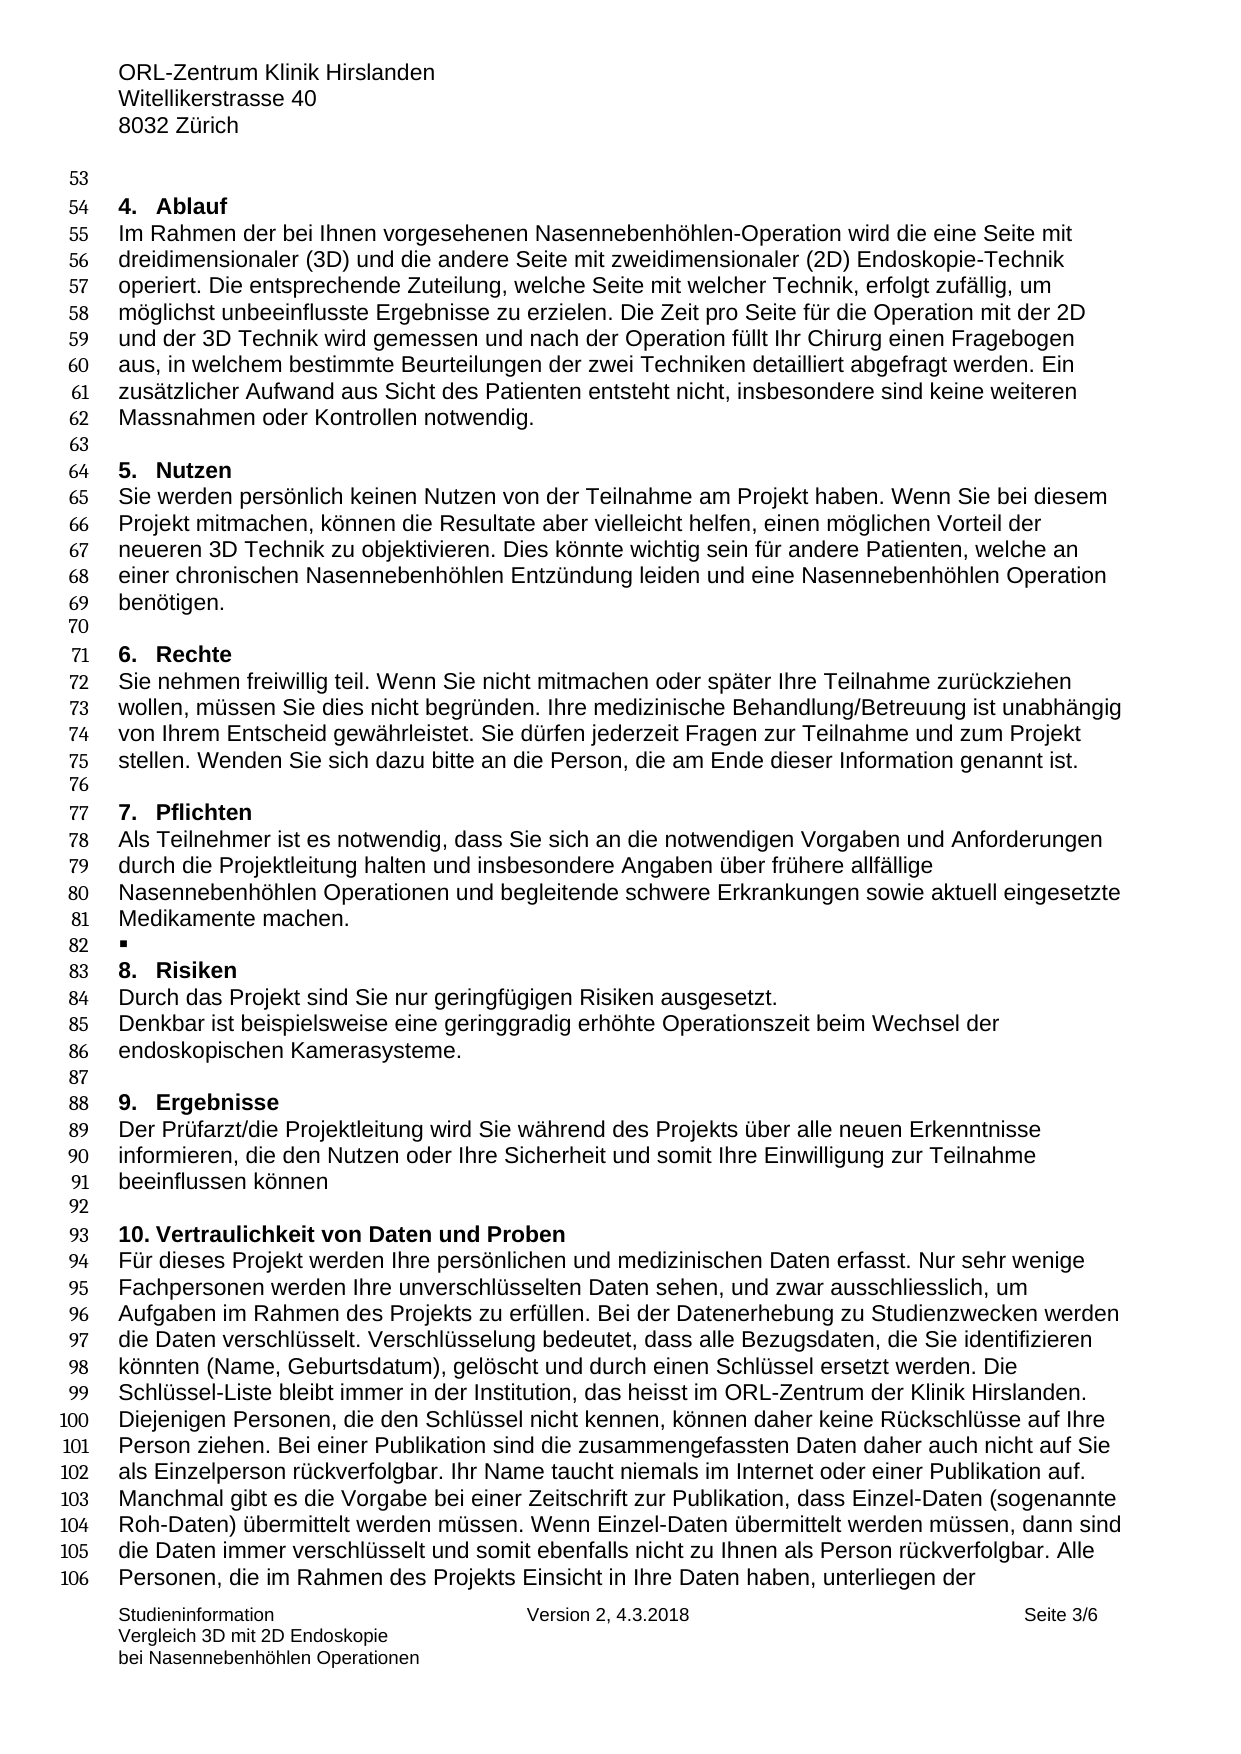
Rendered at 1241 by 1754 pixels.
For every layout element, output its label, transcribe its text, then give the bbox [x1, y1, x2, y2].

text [118, 1247, 1122, 1590]
subtitle Pflichten [118, 799, 1122, 826]
text Sie nehmen freiwillig teil. Wenn Sie nicht mitmachen oder später Ihre Teilnahme zurückziehen wollen, müssen Sie dies nicht begründen. Ihre medizinische Behandlung/Betreuung ist unabhängig von Ihrem Entscheid gewährleistet. Sie dürfen jederzeit Fragen zur Teilnahme und zum Projekt stellen. Wenden Sie sich dazu bitte an die Person, die am Ende dieser Information genannt ist. [118, 668, 1122, 773]
subtitle Risiken [118, 957, 1122, 984]
subtitle Ablauf [118, 193, 1122, 219]
subtitle Rechte [118, 641, 1122, 668]
text Als Teilnehmer ist es notwendig, dass Sie [118, 826, 1122, 931]
text Der Prüfarzt/die Projektleitung wird Sie während des Projekts über alle neuen Erkenntnisse informieren, die den Nutzen oder Ihre Sicherheit und somit Ihre Einwilligung zur Teilnahme beeinflussen können [118, 1116, 1122, 1195]
subtitle Vertraulichkeit von Daten und Proben [118, 1221, 1122, 1247]
subtitle Ergebnisse [118, 1089, 1122, 1116]
subtitle Nutzen [118, 457, 1122, 483]
text Sie werden persönlich keinen Nutzen von der Teilnahme am Projekt haben. Wenn Sie bei diesem Projekt mitmachen, ie Resultate wichtig sein für andere. [118, 483, 1122, 615]
text Durch das Projekt sind Sie nur geringfügigen Risiken ausgesetzt. [118, 984, 1122, 1010]
